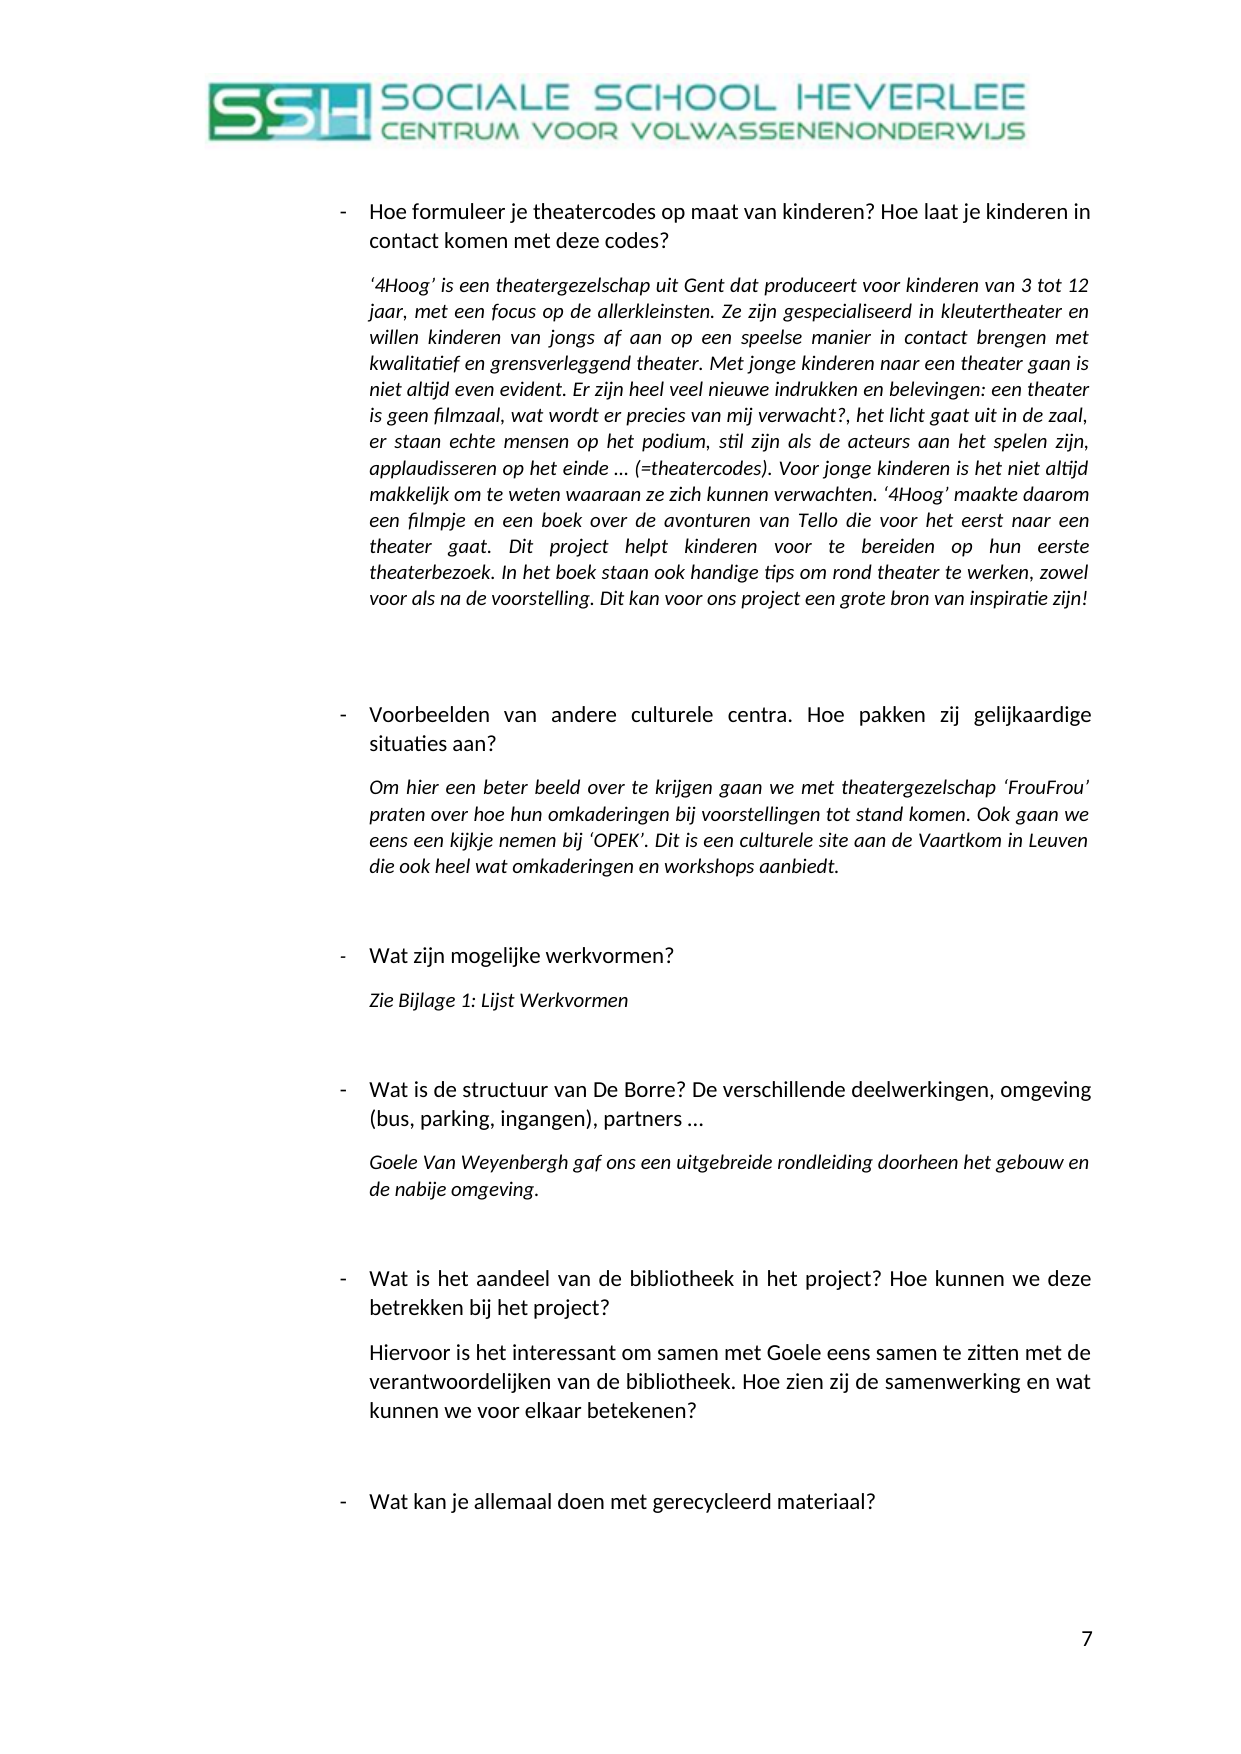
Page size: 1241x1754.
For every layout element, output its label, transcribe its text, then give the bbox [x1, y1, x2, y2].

text Goele Van Weyenbergh gaf ons een uitgebreide rondleiding doorheen het gebouw en de nabije omgeving. [369, 1149, 1093, 1201]
list Wat kan je allemaal doen met gerecycleerd materiaal? [339, 1487, 1093, 1515]
list Voorbeelden van andere culturele centra. Hoe pakken zij gelijkaardige situaties aan? [339, 700, 1093, 757]
text ‘4Hoog’ is een theatergezelschap uit Gent dat produceert voor kinderen van 3 tot 12 jaar, met een focus op de allerkleinsten. Ze zijn gespecialiseerd in kleutertheater en willen kinderen van jongs af aan op een speelse manier in contact brengen met kwalitatief en grensverleggend theater. Met jonge kinderen naar een theater gaan is niet altijd even evident. Er zijn heel veel nieuwe indrukken en belevingen: een theater is geen filmzaal, wat wordt er precies van mij verwacht?, het licht gaat uit in de zaal, er staan echte mensen op het podium, stil zijn als de acteurs aan het spelen zijn, applaudisseren op het einde … (=theatercodes). Voor jonge kinderen is het niet altijd makkelijk om te weten waaraan ze zich kunnen verwachten. ‘4Hoog’ maakte daarom een filmpje en een boek over de avonturen van Tello die voor het eerst naar een theater gaat. Dit project helpt kinderen voor te bereiden op hun eerste theaterbezoek. In het boek staan ook handige tips om rond theater te werken, zowel voor als na de voorstelling. Dit kan voor ons project een grote bron van inspiratie zijn! [369, 272, 1093, 611]
picture [204, 73, 1036, 152]
text Zie Bijlage 1: Lijst Werkvormen [369, 987, 1093, 1012]
list Wat is de structuur van De Borre? De verschillende deelwerkingen, omgeving (bus, parking, ingangen), partners … [339, 1075, 1093, 1132]
list Wat is het aandeel van de bibliotheek in het project? Hoe kunnen we deze betrekken bij het project? [339, 1264, 1093, 1321]
list Hoe formuleer je theatercodes op maat van kinderen? Hoe laat je kinderen in contact komen met deze codes? [339, 197, 1093, 254]
list Wat zijn mogelijke werkvormen? [339, 941, 1093, 969]
text Hiervoor is het interessant om samen met Goele eens samen te zitten met de verantwoordelijken van de bibliotheek. Hoe zien zij de samenwerking en wat kunnen we voor elkaar betekenen? [369, 1338, 1093, 1424]
text Om hier een beter beeld over te krijgen gaan we met theatergezelschap ‘FrouFrou’ praten over hoe hun omkaderingen bij voorstellingen tot stand komen. Ook gaan we eens een kijkje nemen bij ‘OPEK’. Dit is een culturele site aan de Vaartkom in Leuven die ook heel wat omkaderingen en workshops aanbiedt. [369, 774, 1093, 878]
